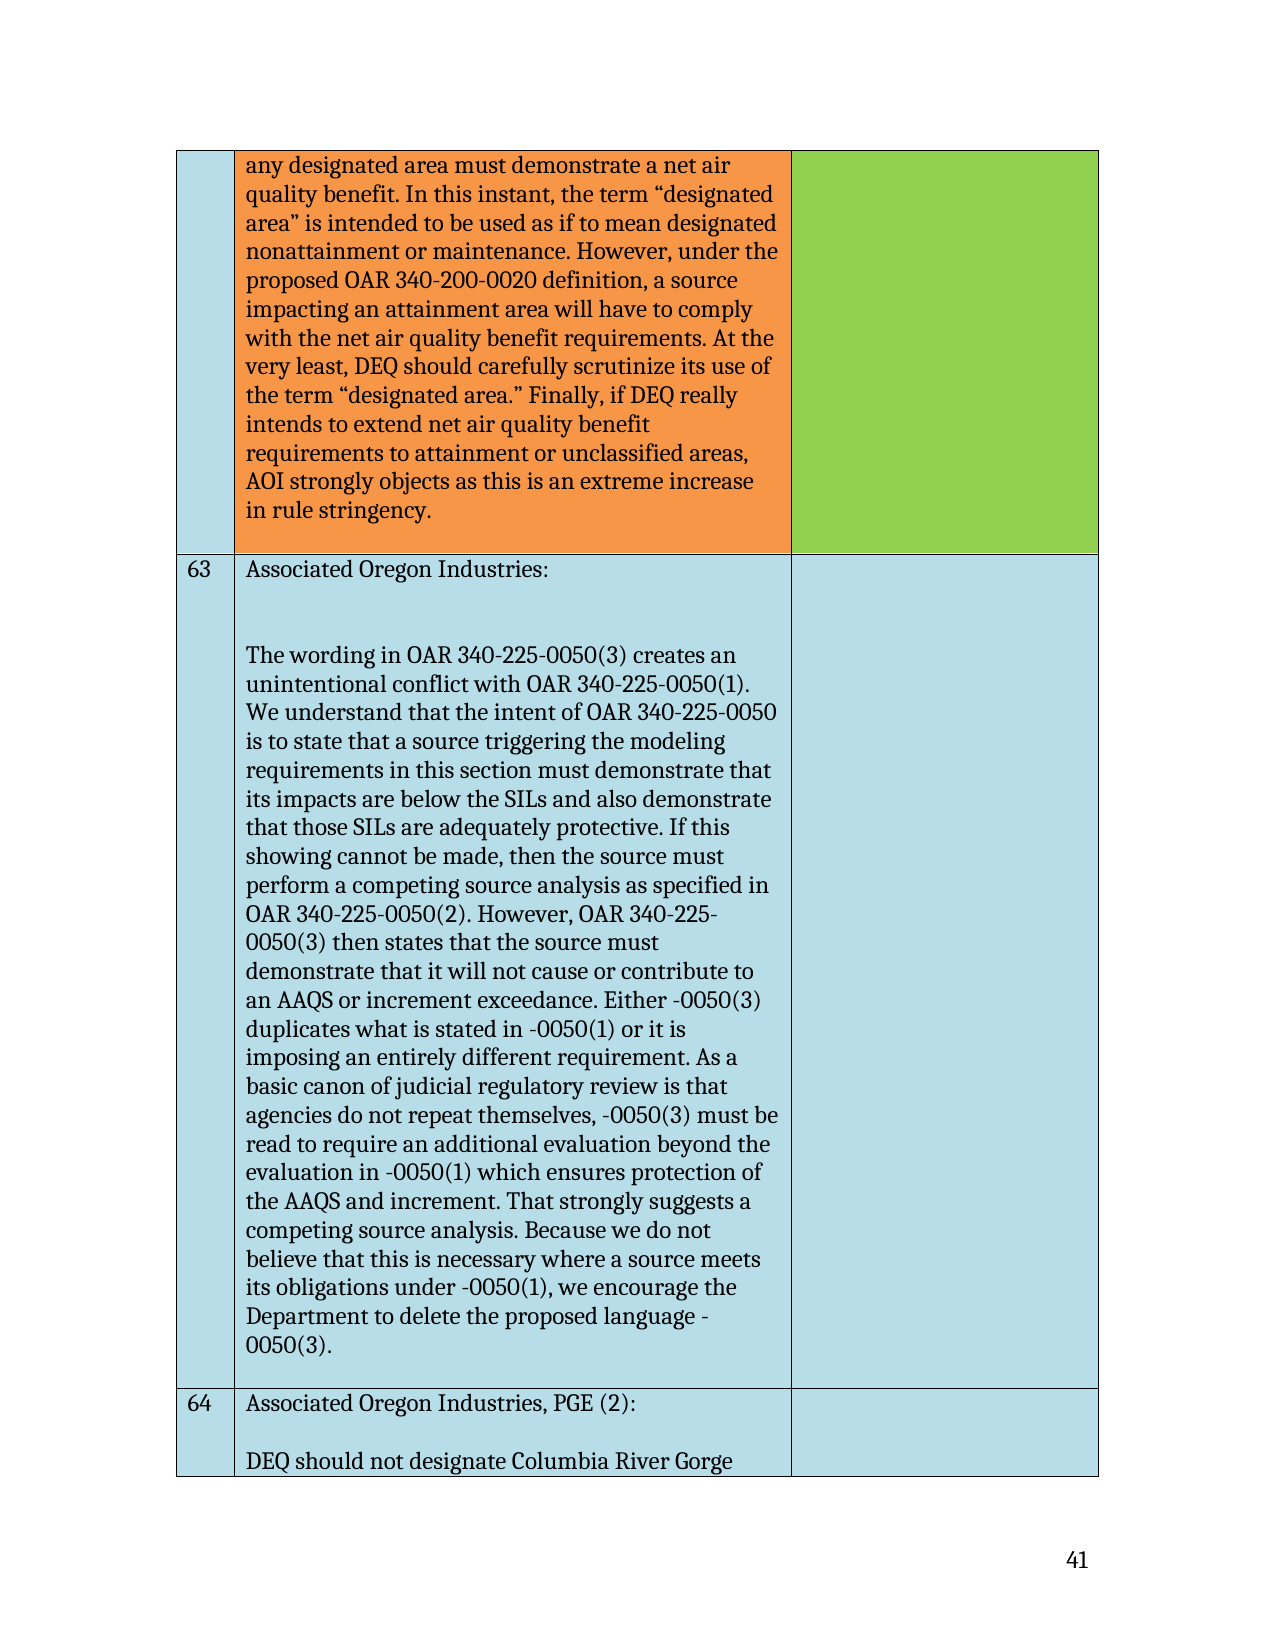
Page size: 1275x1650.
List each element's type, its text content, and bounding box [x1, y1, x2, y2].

table_cell [792, 555, 1098, 1388]
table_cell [235, 151, 791, 553]
table_cell [792, 151, 1098, 553]
table_cell Associated Oregon Industries: The wording in OAR 340-225-0050(3) creates an unintentional conflict with OAR 340-225-0050(1). We understand that the intent of OAR 340-225-0050 is to state that a source triggering the modeling requirements in this section must demonstrate that its impacts are below the SILs and also demonstrate that those SILs are adequately protective. If this showing cannot be made, then the source must perform a competing source analysis as specified in OAR 340-225-0050(2). However, OAR 340-225-0050(3) then states that the source must demonstrate that it will not cause or contribute to an AAQS or increment exceedance. Either -0050(3) duplicates what is stated in -0050(1) or it is imposing an entirely different requirement. As a basic canon of judicial regulatory review is that agencies do not repeat themselves, -0050(3) must be read to require an additional evaluation beyond the evaluation in -0050(1) which ensures protection of the AAQS and increment. That strongly suggests a competing source analysis. Because we do not believe that this is necessary where a source meets its obligations under -0050(1), we encourage the Department to delete the proposed language -0050(3). [235, 555, 791, 1388]
table_cell 62 [177, 151, 234, 553]
table_cell [792, 1389, 1098, 1476]
table_cell 63 [177, 555, 234, 1388]
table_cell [235, 1389, 791, 1476]
table_cell 64 [177, 1389, 234, 1476]
